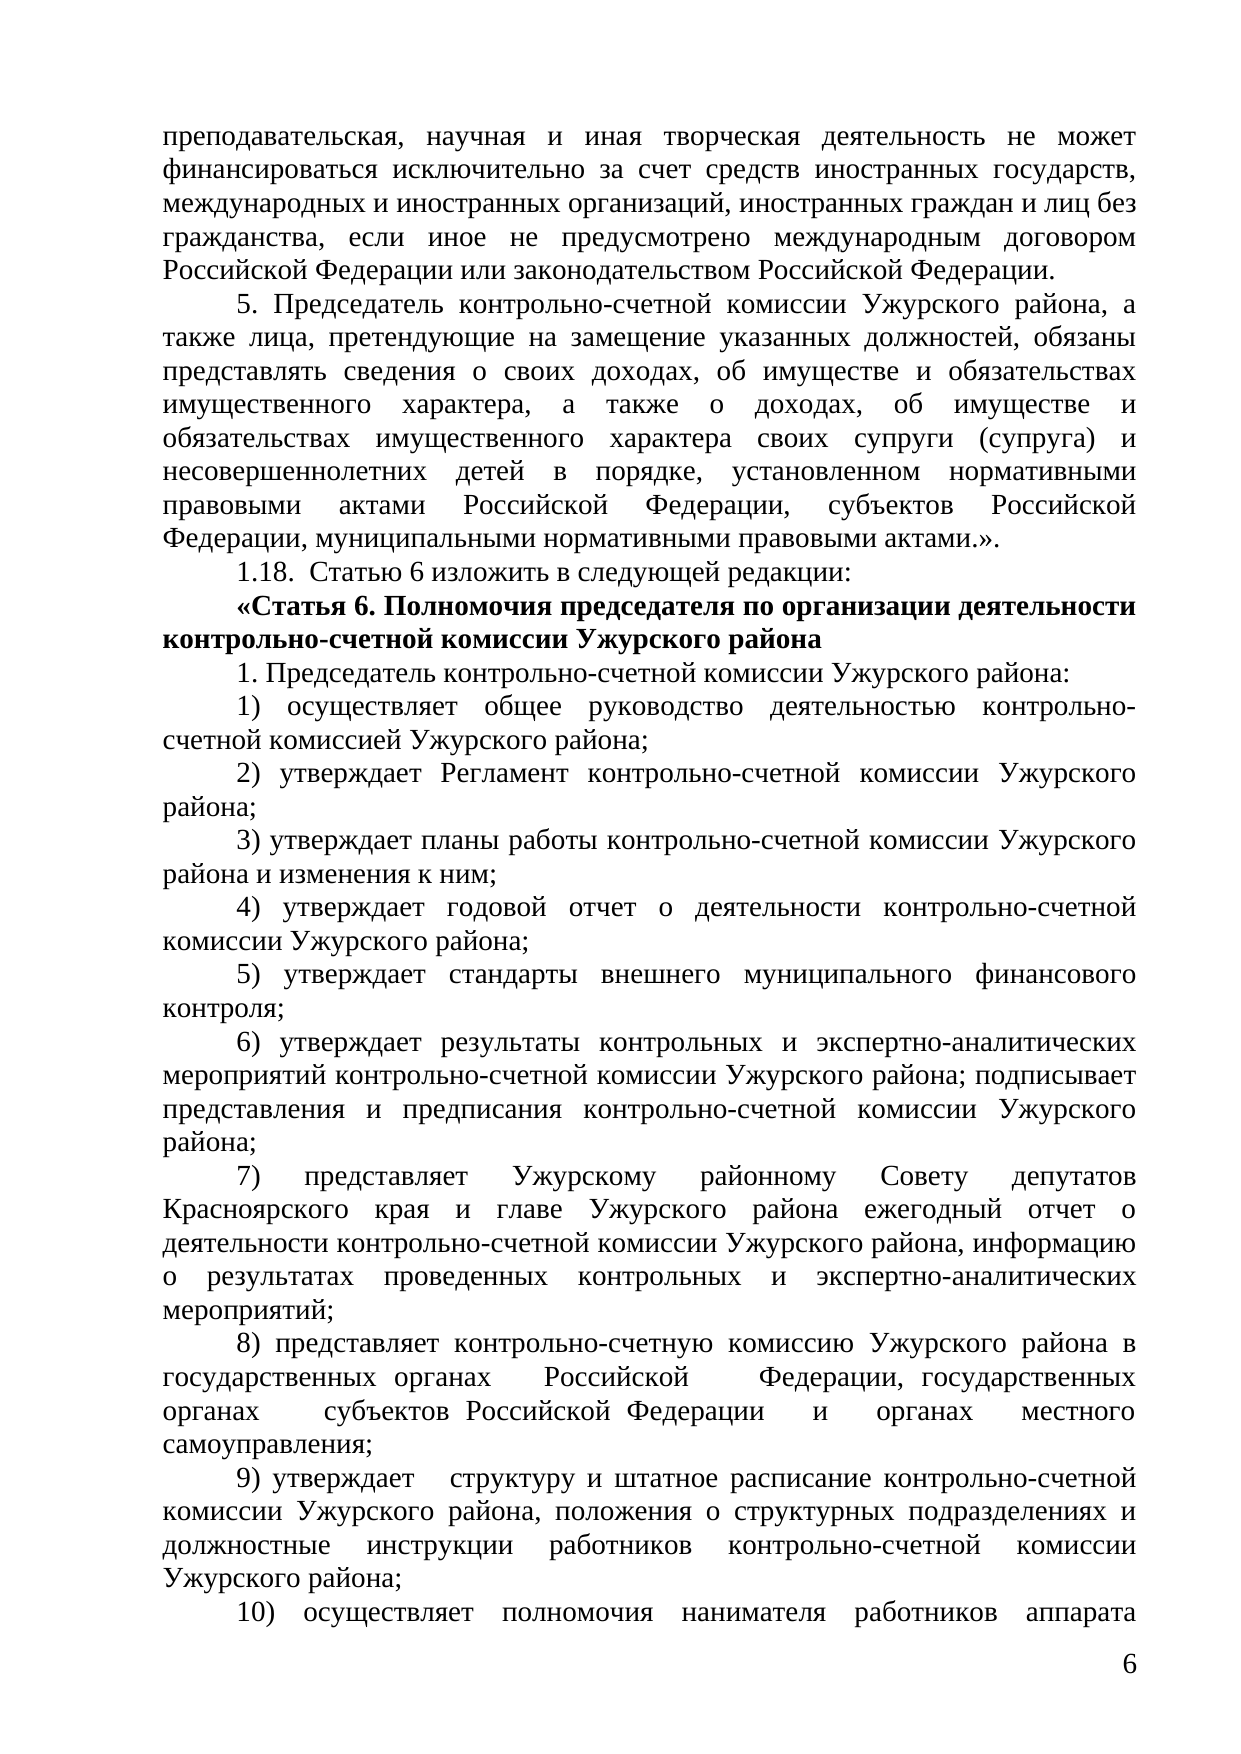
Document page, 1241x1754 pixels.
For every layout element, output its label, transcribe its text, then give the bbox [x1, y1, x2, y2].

text 1. Председатель контрольно-счетной комиссии Ужурского района: [162, 655, 1137, 688]
text 4) утверждает годовой отчет о деятельности контрольно-счетной комиссии Ужурского района; [162, 889, 1137, 957]
text 1) осуществляет общее руководство деятельностью контрольно-счетной комиссией Ужурского района; [162, 688, 1137, 755]
text 2) утверждает Регламент контрольно-счетной комиссии Ужурского района; [162, 755, 1137, 822]
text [162, 118, 1137, 286]
text 9) утверждает структуру и штатное расписание контрольно-счетной комиссии Ужурского района, положения о структурных подразделениях и должностные инструкции работников контрольно-счетной комиссии Ужурского района; [162, 1460, 1137, 1594]
text 7) представляет Ужурскому районному Совету депутатов Красноярского края и главе Ужурского района ежегодный отчет о деятельности контрольно-счетной комиссии Ужурского района, информацию о результатах проведенных контрольных и экспертно-аналитических мероприятий; [162, 1158, 1137, 1326]
text 5. Председатель контрольно-счетной комиссии Ужурского района, а также лица, претендующие на замещение указанных должностей, обязаны представлять сведения о своих доходах, об имуществе и обязательствах имущественного характера, а также о доходах, об имуществе и обязательствах имущественного характера своих супруги (супруга) и несовершеннолетних детей в порядке, установленном нормативными правовыми актами Российской Федерации, субъектов Российской Федерации, муниципальными нормативными правовыми актами.». [162, 286, 1137, 554]
text 6) утверждает результаты контрольных и экспертно-аналитических мероприятий контрольно-счетной комиссии Ужурского района; подписывает представления и предписания контрольно-счетной комиссии Ужурского района; [162, 1024, 1137, 1158]
text 1.18. Статью 6 изложить в следующей редакции: [162, 554, 1137, 588]
text «Статья 6. Полномочия председателя по организации деятельности контрольно-счетной комиссии Ужурского района [162, 588, 1137, 655]
text 3) утверждает планы работы контрольно-счетной комиссии Ужурского района и изменения к ним; [162, 822, 1137, 889]
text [162, 1594, 1137, 1627]
text 5) утверждает стандарты внешнего муниципального финансового контроля; [162, 957, 1137, 1024]
text 8) представляет контрольно-счетную комиссию Ужурского района в государственных органах Российской Федерации, государственных органах субъектов Российской Федерации и органах местного самоуправления; [162, 1326, 1137, 1460]
